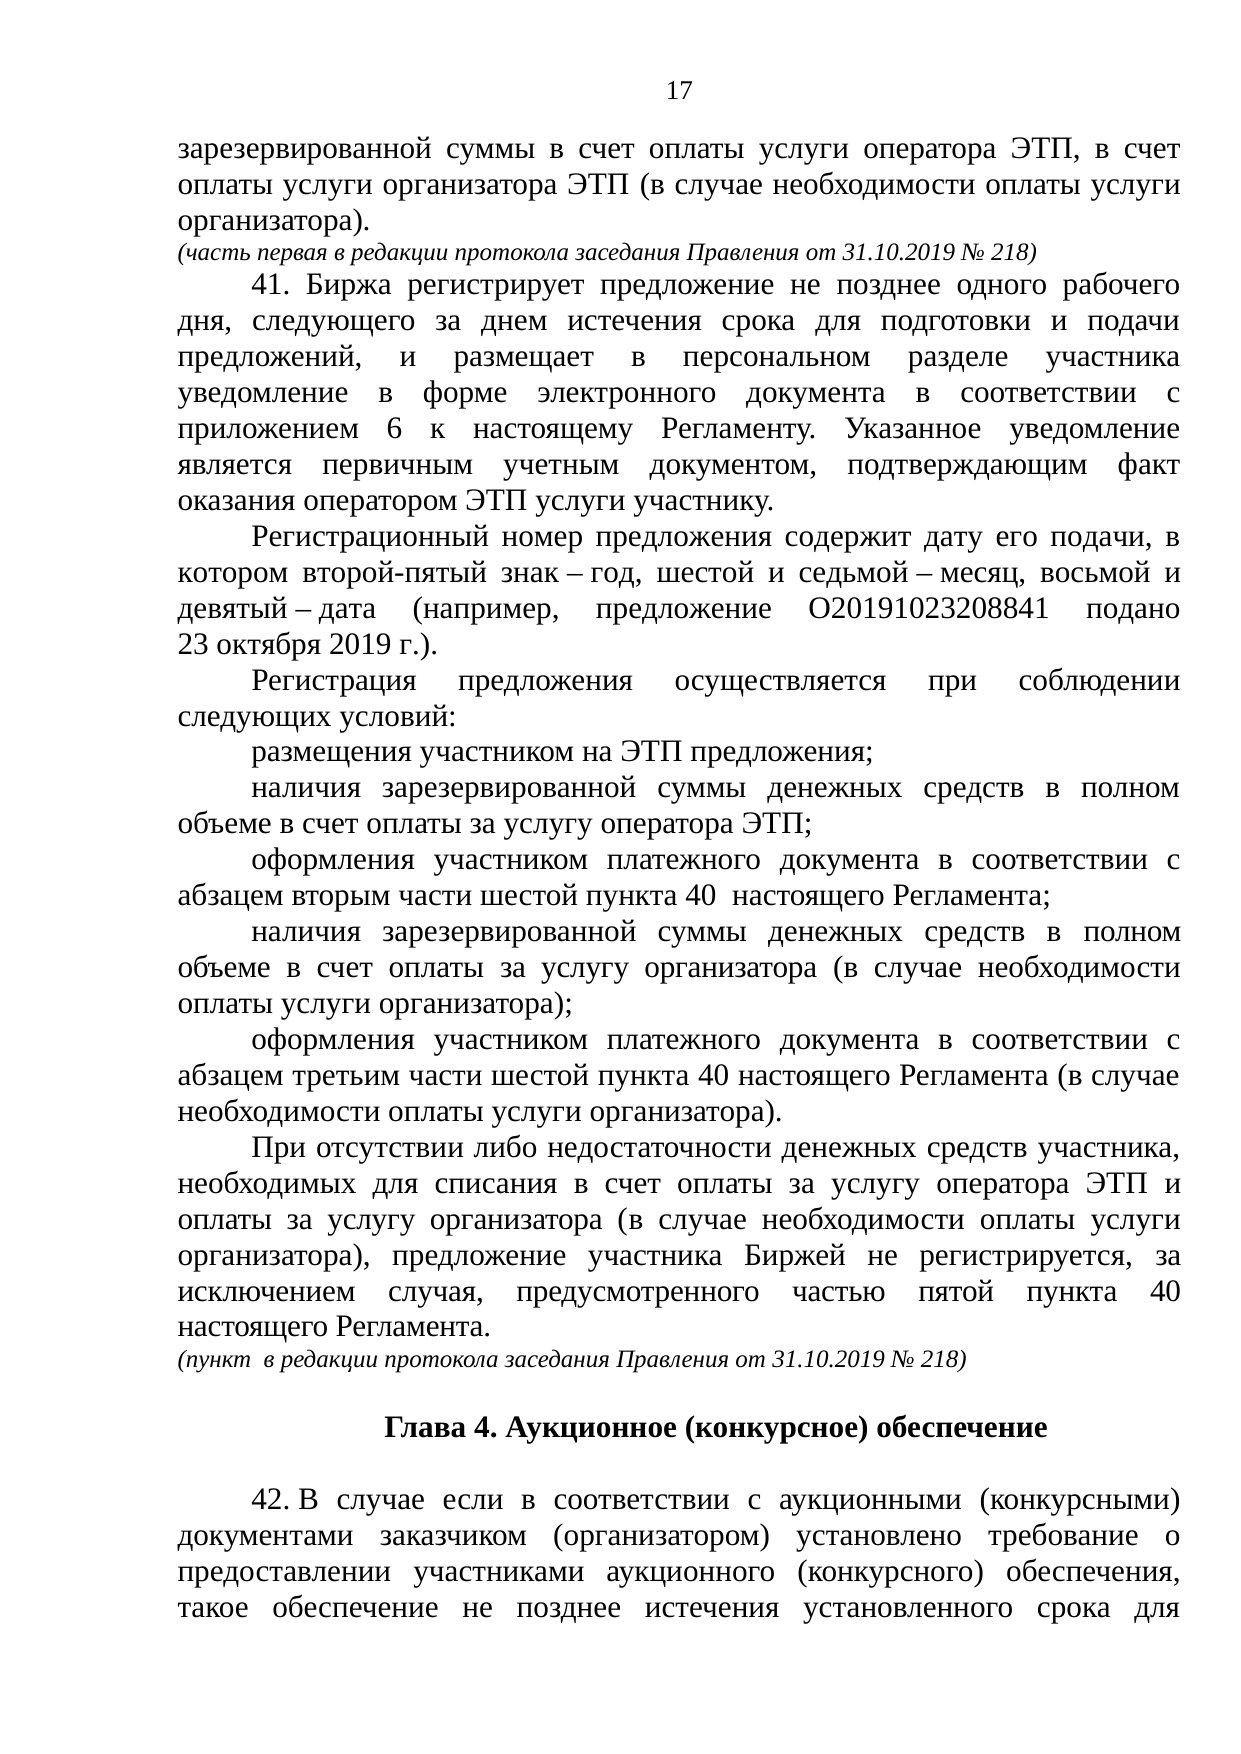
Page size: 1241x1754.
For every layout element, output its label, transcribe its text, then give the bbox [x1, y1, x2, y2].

text (пункт в редакции протокола заседания Правления от 31.10.2019 № 218) [177, 1344, 1181, 1372]
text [177, 1480, 1181, 1624]
text (часть первая в редакции протокола заседания Правления от 31.10.2019 № 218) [177, 237, 1181, 266]
text наличия зарезервированной суммы денежных средств в полном объеме в счет оплаты за услугу организатора (в случае необходимости оплаты услуги организатора); [177, 912, 1181, 1020]
text оформления участником платежного документа в соответствии с абзацем вторым части шестой пункта 40 настоящего Регламента; [177, 841, 1181, 912]
text оформления участником платежного документа в соответствии с абзацем третьим части шестой пункта 40 настоящего Регламента (в случае необходимости оплаты услуги организатора). [177, 1020, 1181, 1128]
text размещения участником на ЭТП предложения; [177, 733, 1181, 769]
text Регистрация предложения осуществляется при соблюдении следующих условий: [177, 661, 1181, 733]
text 41. Биржа регистрирует предложение не позднее одного рабочего дня, следующего за днем истечения срока для подготовки и подачи предложений, и размещает в персональном разделе участника уведомление в форме электронного документа в соответствии с приложением 6 к настоящему Регламенту. Указанное уведомление является первичным учетным документом, подтверждающим факт оказания оператором ЭТП услуги участнику. [177, 266, 1181, 517]
text наличия зарезервированной суммы денежных средств в полном объеме в счет оплаты за услугу оператора ЭТП; [177, 769, 1181, 841]
text Регистрационный номер предложения содержит дату его подачи, в котором второй-пятый знак – год, шестой и седьмой – месяц, восьмой и девятый – дата (например, предложение O20191023208841 подано 23 октября 2019 г.). [177, 517, 1181, 661]
text При отсутствии либо недостаточности денежных средств участника, необходимых для списания в счет оплаты за услугу оператора ЭТП и оплаты за услугу организатора (в случае необходимости оплаты услуги организатора), предложение участника Биржей не регистрируется, за исключением случая, предусмотренного частью пятой пункта 40 настоящего Регламента. [177, 1128, 1181, 1344]
text Глава 4. Аукционное (конкурсное) обеспечение [177, 1408, 1181, 1444]
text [177, 129, 1181, 237]
